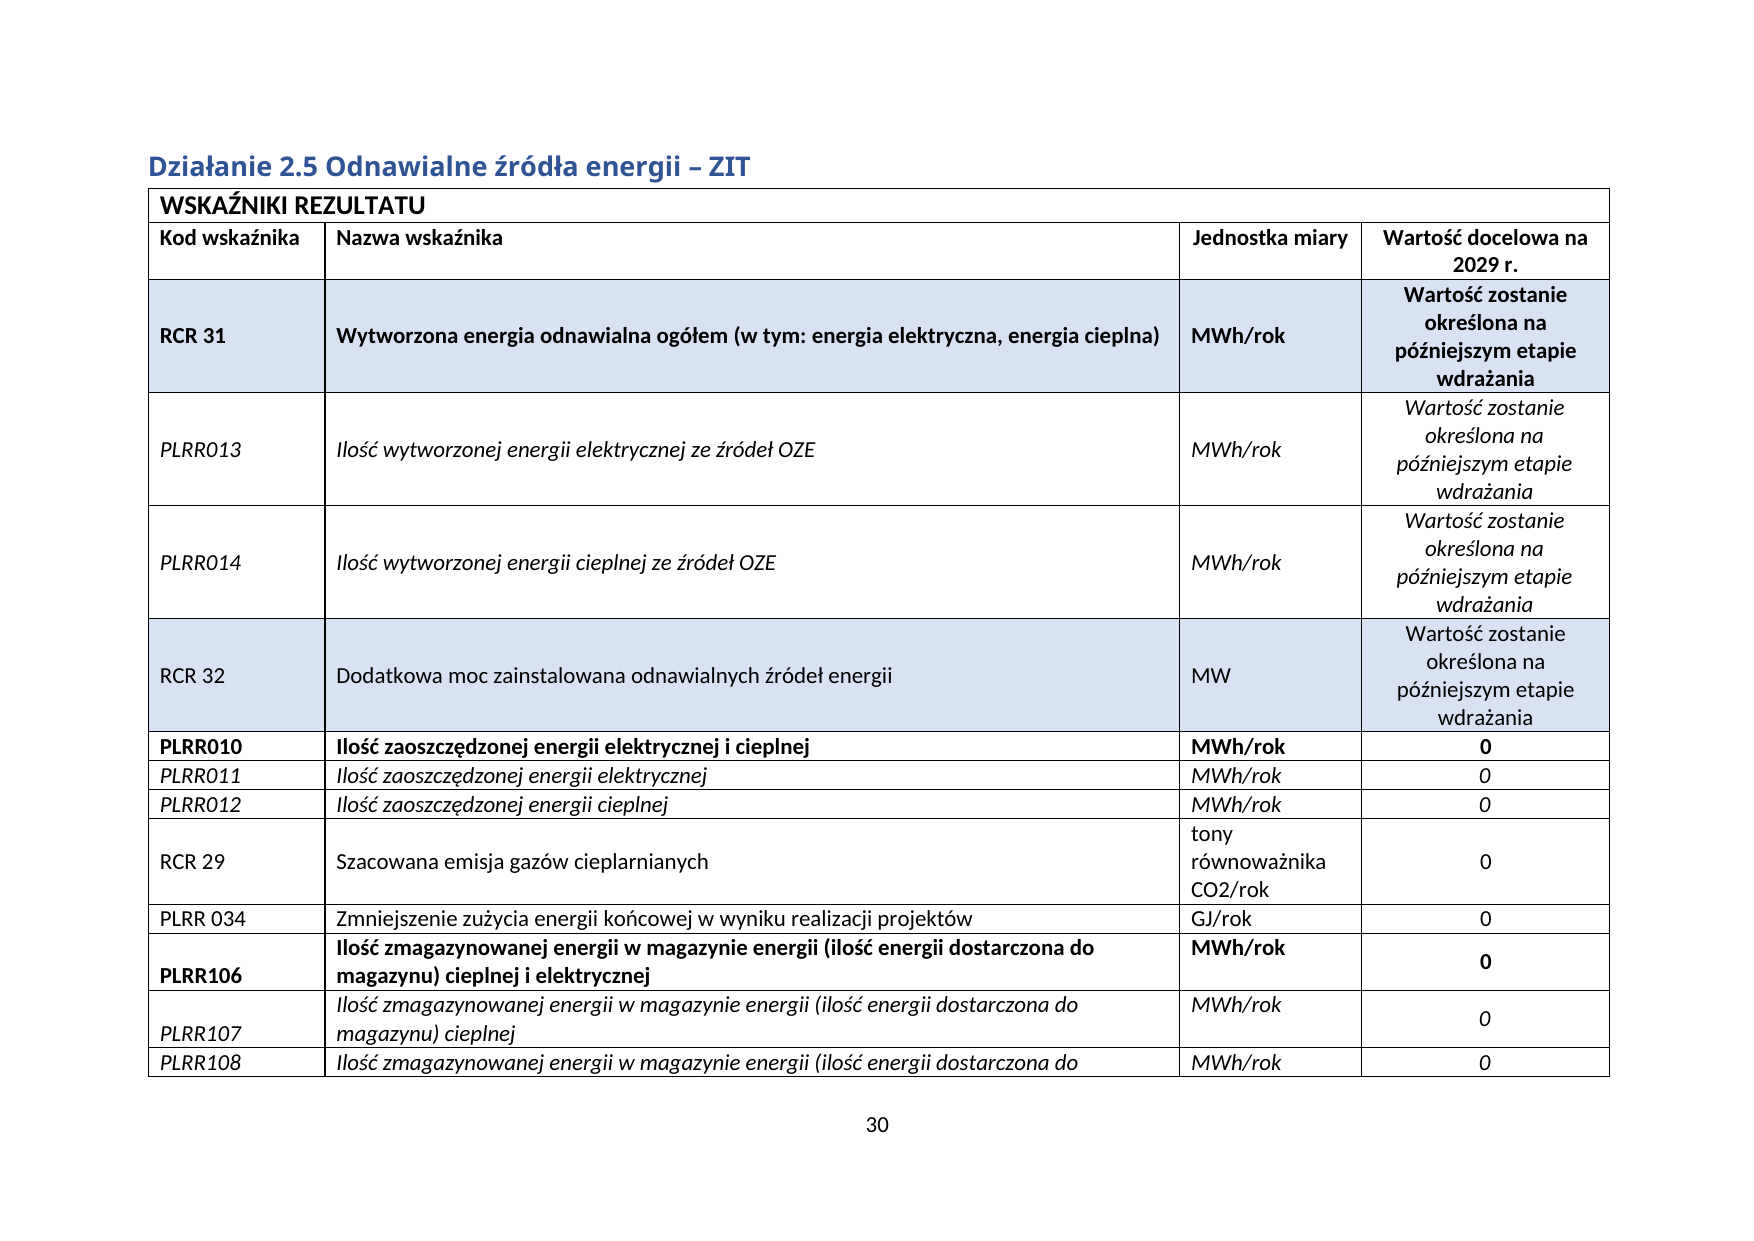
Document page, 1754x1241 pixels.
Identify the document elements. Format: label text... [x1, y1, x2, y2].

subtitle Działanie 2.5 Odnawialne źródła energii – ZIT [148, 148, 1606, 184]
table_cell MWh/rok [1180, 761, 1361, 789]
table_cell PLRR108 [149, 1048, 324, 1076]
table_cell MWh/rok [1180, 393, 1361, 505]
table_cell Wartość zostanie określona na późniejszym etapie wdrażania [1362, 280, 1609, 392]
table_cell PLRR014 [149, 506, 324, 618]
table_cell PLRR013 [149, 393, 324, 505]
table_cell PLRR106 [149, 934, 324, 989]
table_cell 0 [1362, 761, 1609, 789]
table_cell 0 [1362, 934, 1609, 989]
table_cell Jednostka miary [1180, 223, 1361, 279]
table_cell PLRR011 [149, 761, 324, 789]
table_cell GJ/rok [1180, 905, 1361, 932]
table_cell MW [1180, 619, 1361, 731]
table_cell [326, 1048, 1179, 1076]
table_cell Ilość zaoszczędzonej energii elektrycznej i cieplnej [326, 732, 1179, 760]
table_cell MWh/rok [1180, 732, 1361, 760]
table_cell Kod wskaźnika [149, 223, 324, 279]
table_cell MWh/rok [1180, 790, 1361, 818]
table_cell Ilość zaoszczędzonej energii elektrycznej [326, 761, 1179, 789]
table_cell 0 [1362, 991, 1609, 1047]
table_cell PLRR 034 [149, 905, 324, 932]
table_cell Wartość zostanie określona na późniejszym etapie wdrażania [1362, 506, 1609, 618]
table_cell 0 [1362, 905, 1609, 932]
table_cell Zmniejszenie zużycia energii końcowej w wyniku realizacji projektów [326, 905, 1179, 932]
table_cell 0 [1362, 1048, 1609, 1076]
table_cell Dodatkowa moc zainstalowana odnawialnych źródeł energii [326, 619, 1179, 731]
table_cell 0 [1362, 819, 1609, 903]
table_cell MWh/rok [1180, 506, 1361, 618]
table_cell 0 [1362, 790, 1609, 818]
table_cell 0 [1362, 732, 1609, 760]
table_cell Wartość zostanie określona na późniejszym etapie wdrażania [1362, 393, 1609, 505]
table_cell MWh/rok [1180, 934, 1361, 989]
table_cell MWh/rok [1180, 1048, 1361, 1076]
table_cell PLRR010 [149, 732, 324, 760]
table_cell PLRR107 [149, 991, 324, 1047]
table_cell Ilość wytworzonej energii cieplnej ze źródeł OZE [326, 506, 1179, 618]
table_cell Szacowana emisja gazów cieplarnianych [326, 819, 1179, 903]
table_cell MWh/rok [1180, 991, 1361, 1047]
table_cell Ilość wytworzonej energii elektrycznej ze źródeł OZE [326, 393, 1179, 505]
table_header WSKAŹNIKI REZULTATU [149, 189, 1609, 222]
table_cell MWh/rok [1180, 280, 1361, 392]
table_cell PLRR012 [149, 790, 324, 818]
table_cell Wytworzona energia odnawialna ogółem (w tym: energia elektryczna, energia cieplna) [326, 280, 1179, 392]
table_cell Ilość zmagazynowanej energii w magazynie energii (ilość energii dostarczona do magazynu) cieplnej [326, 991, 1179, 1047]
table_cell tony równoważnika CO2/rok [1180, 819, 1361, 903]
table_cell Nazwa wskaźnika [326, 223, 1179, 279]
table_cell RCR 32 [149, 619, 324, 731]
table_cell Ilość zaoszczędzonej energii cieplnej [326, 790, 1179, 818]
table_cell Ilość zmagazynowanej energii w magazynie energii (ilość energii dostarczona do magazynu) cieplnej i elektrycznej [326, 934, 1179, 989]
table_cell RCR 29 [149, 819, 324, 903]
table_cell Wartość docelowa na 2029 r. [1362, 223, 1609, 279]
table_cell Wartość zostanie określona na późniejszym etapie wdrażania [1362, 619, 1609, 731]
table_cell RCR 31 [149, 280, 324, 392]
